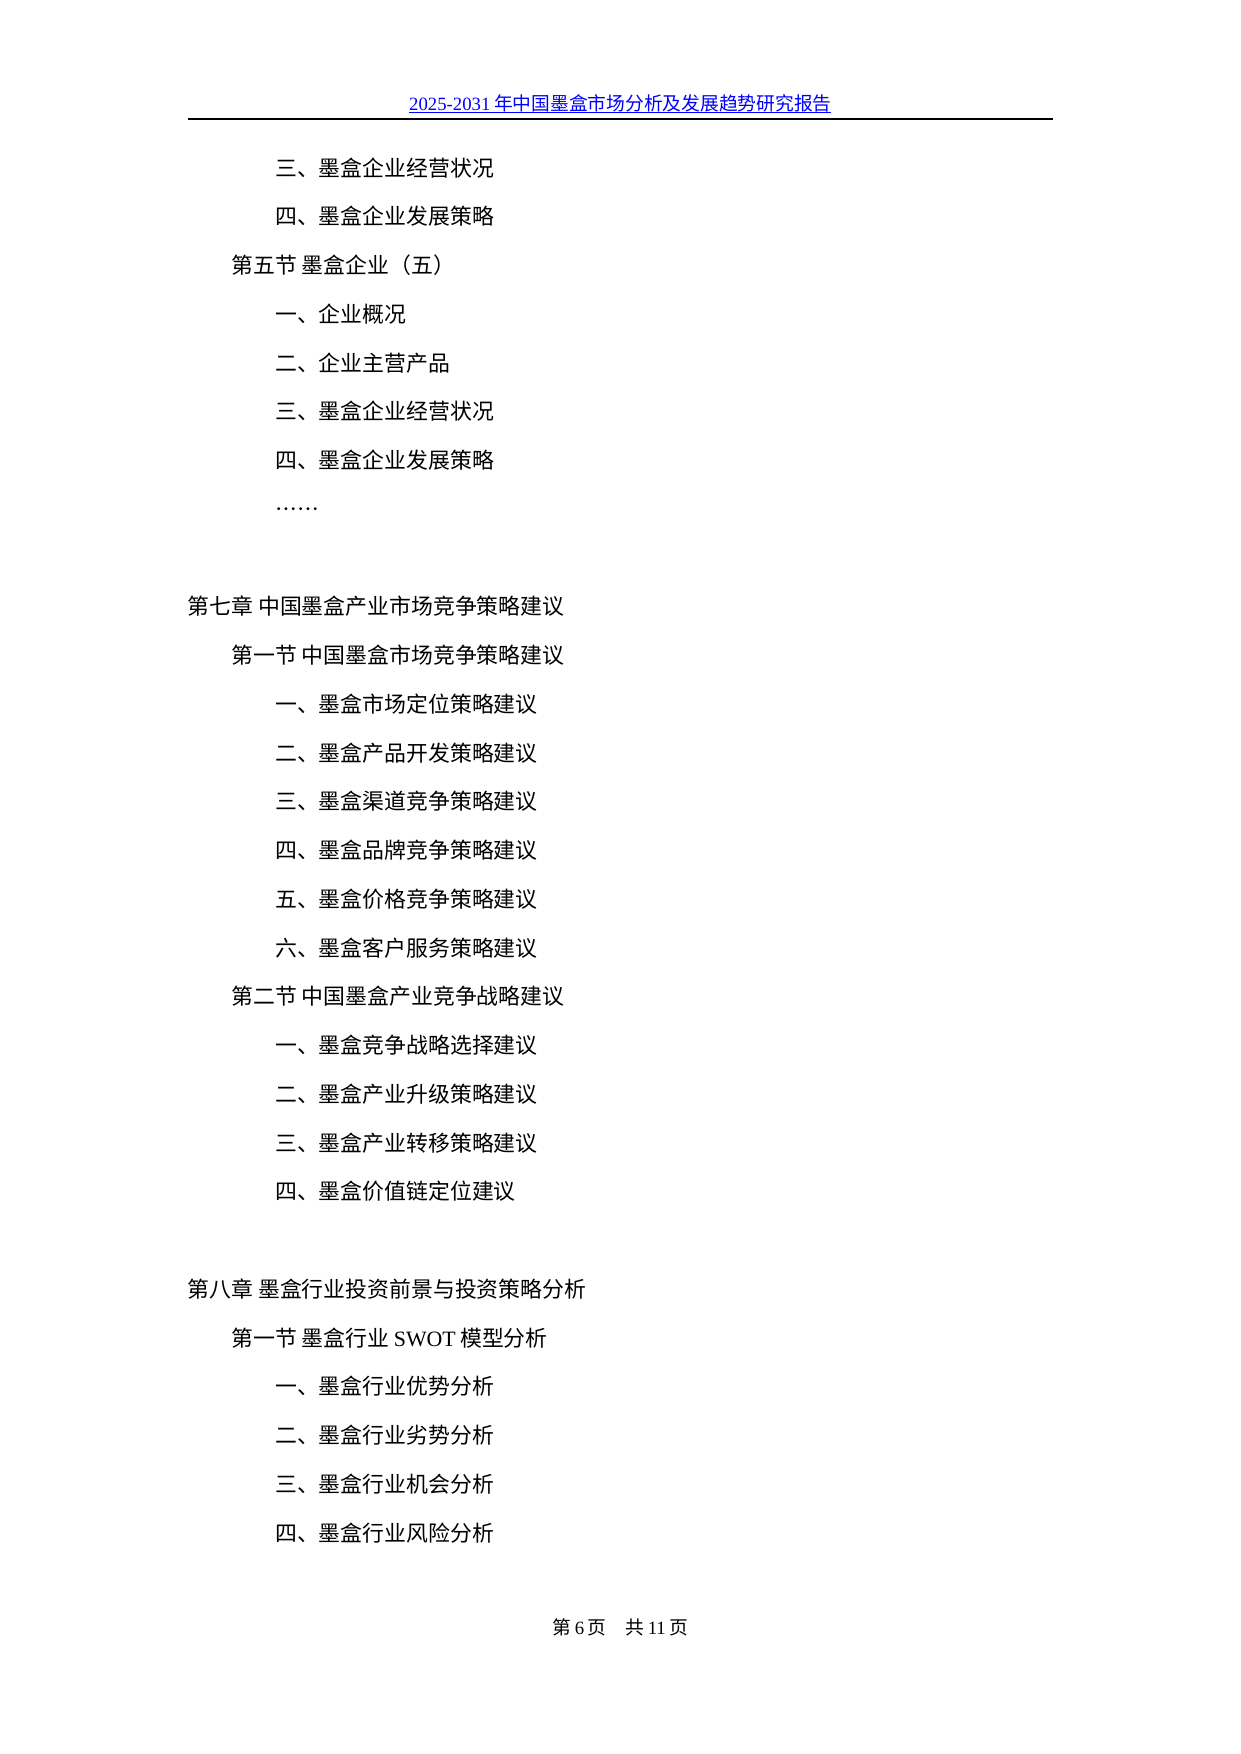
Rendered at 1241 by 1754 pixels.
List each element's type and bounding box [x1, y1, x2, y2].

text [187, 150, 1053, 1548]
